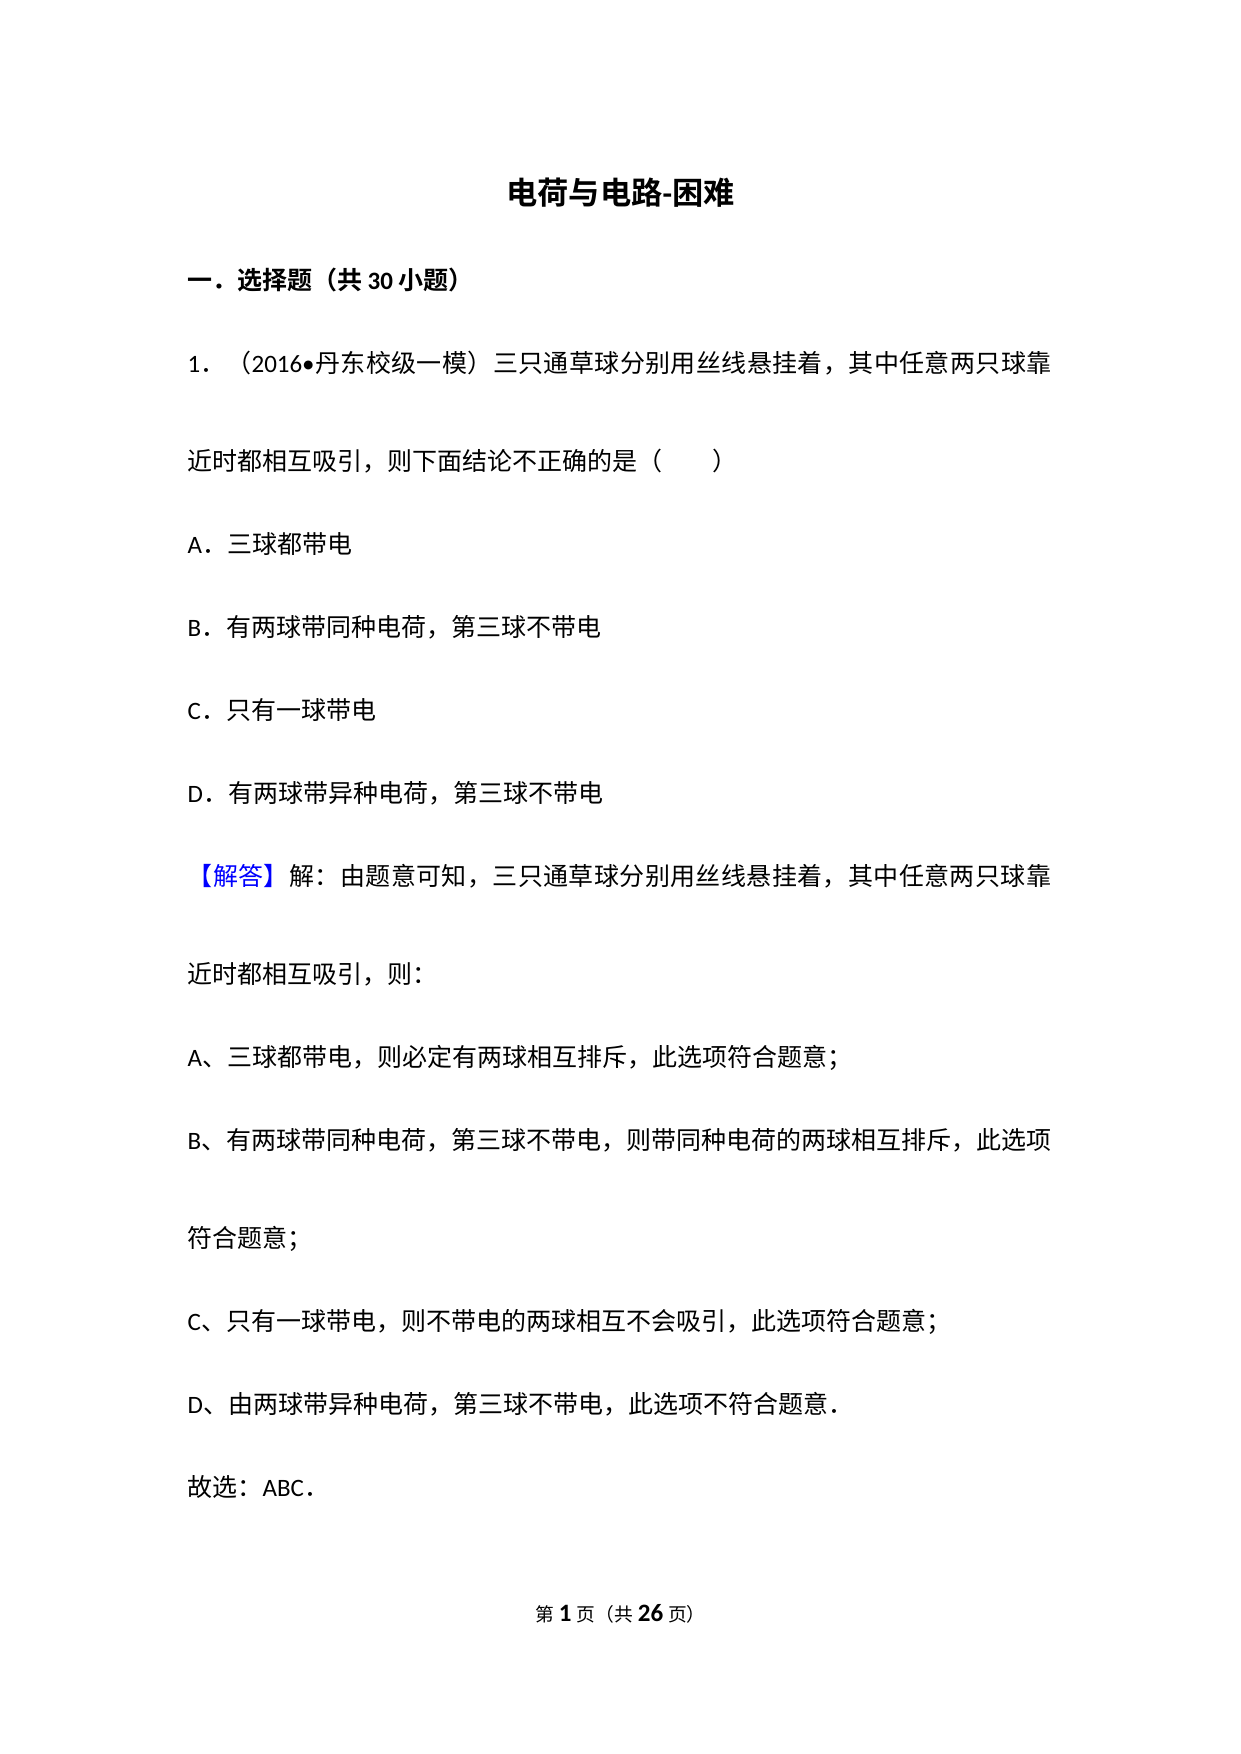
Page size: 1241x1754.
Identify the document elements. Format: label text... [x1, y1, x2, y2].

text C．只有一球带电 [187, 676, 1053, 741]
text 【解答】解：由题意可知，三只通草球分别用丝线悬挂着，其中任意两只球靠近时都相互吸引，则： [187, 842, 1053, 1005]
text A．三球都带电 [187, 510, 1053, 575]
text 故选：ABC． [187, 1453, 1053, 1518]
text 电荷与电路-困难 [187, 158, 1053, 223]
text D、由两球带异种电荷，第三球不带电，此选项不符合题意． [187, 1370, 1053, 1435]
text A、三球都带电，则必定有两球相互排斥，此选项符合题意； [187, 1023, 1053, 1088]
text C、只有一球带电，则不带电的两球相互不会吸引，此选项符合题意； [187, 1287, 1053, 1352]
text B．有两球带同种电荷，第三球不带电 [187, 593, 1053, 658]
text B、有两球带同种电荷，第三球不带电，则带同种电荷的两球相互排斥，此选项符合题意； [187, 1106, 1053, 1269]
text 一．选择题（共30小题） [187, 246, 1053, 311]
text D．有两球带异种电荷，第三球不带电 [187, 759, 1053, 824]
text 1．（2016•丹东校级一模）三只通草球分别用丝线悬挂着，其中任意两只球靠近时都相互吸引，则下面结论不正确的是（ ） [187, 329, 1053, 492]
